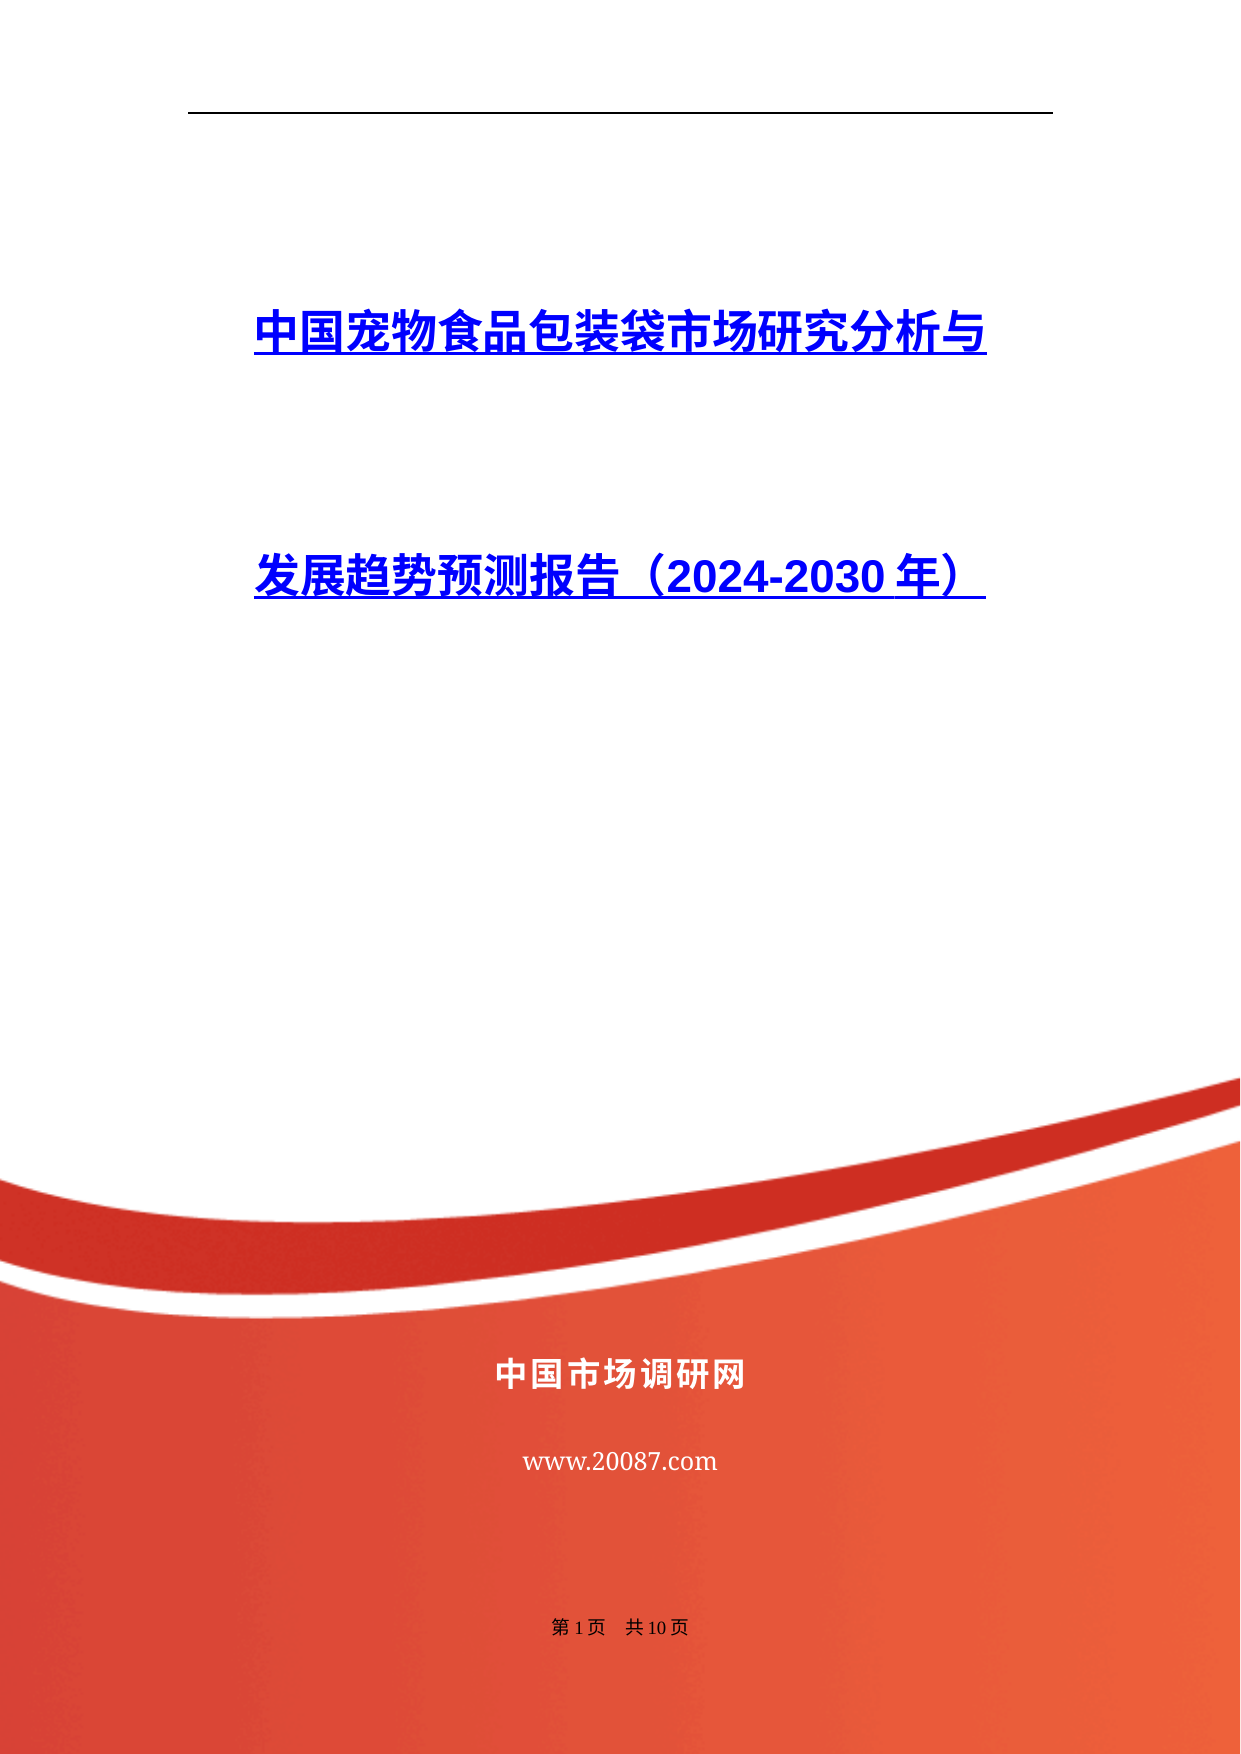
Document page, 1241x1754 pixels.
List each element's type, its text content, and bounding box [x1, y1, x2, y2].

subtitle 中国市场调研网 [187, 1339, 1053, 1404]
picture [0, 1006, 1241, 1754]
table_header 中国宠物食品包装袋市场研究分析与发展趋势预测报告（2024-2030年） [188, 207, 1053, 773]
text www.20087.com [187, 1428, 1053, 1493]
